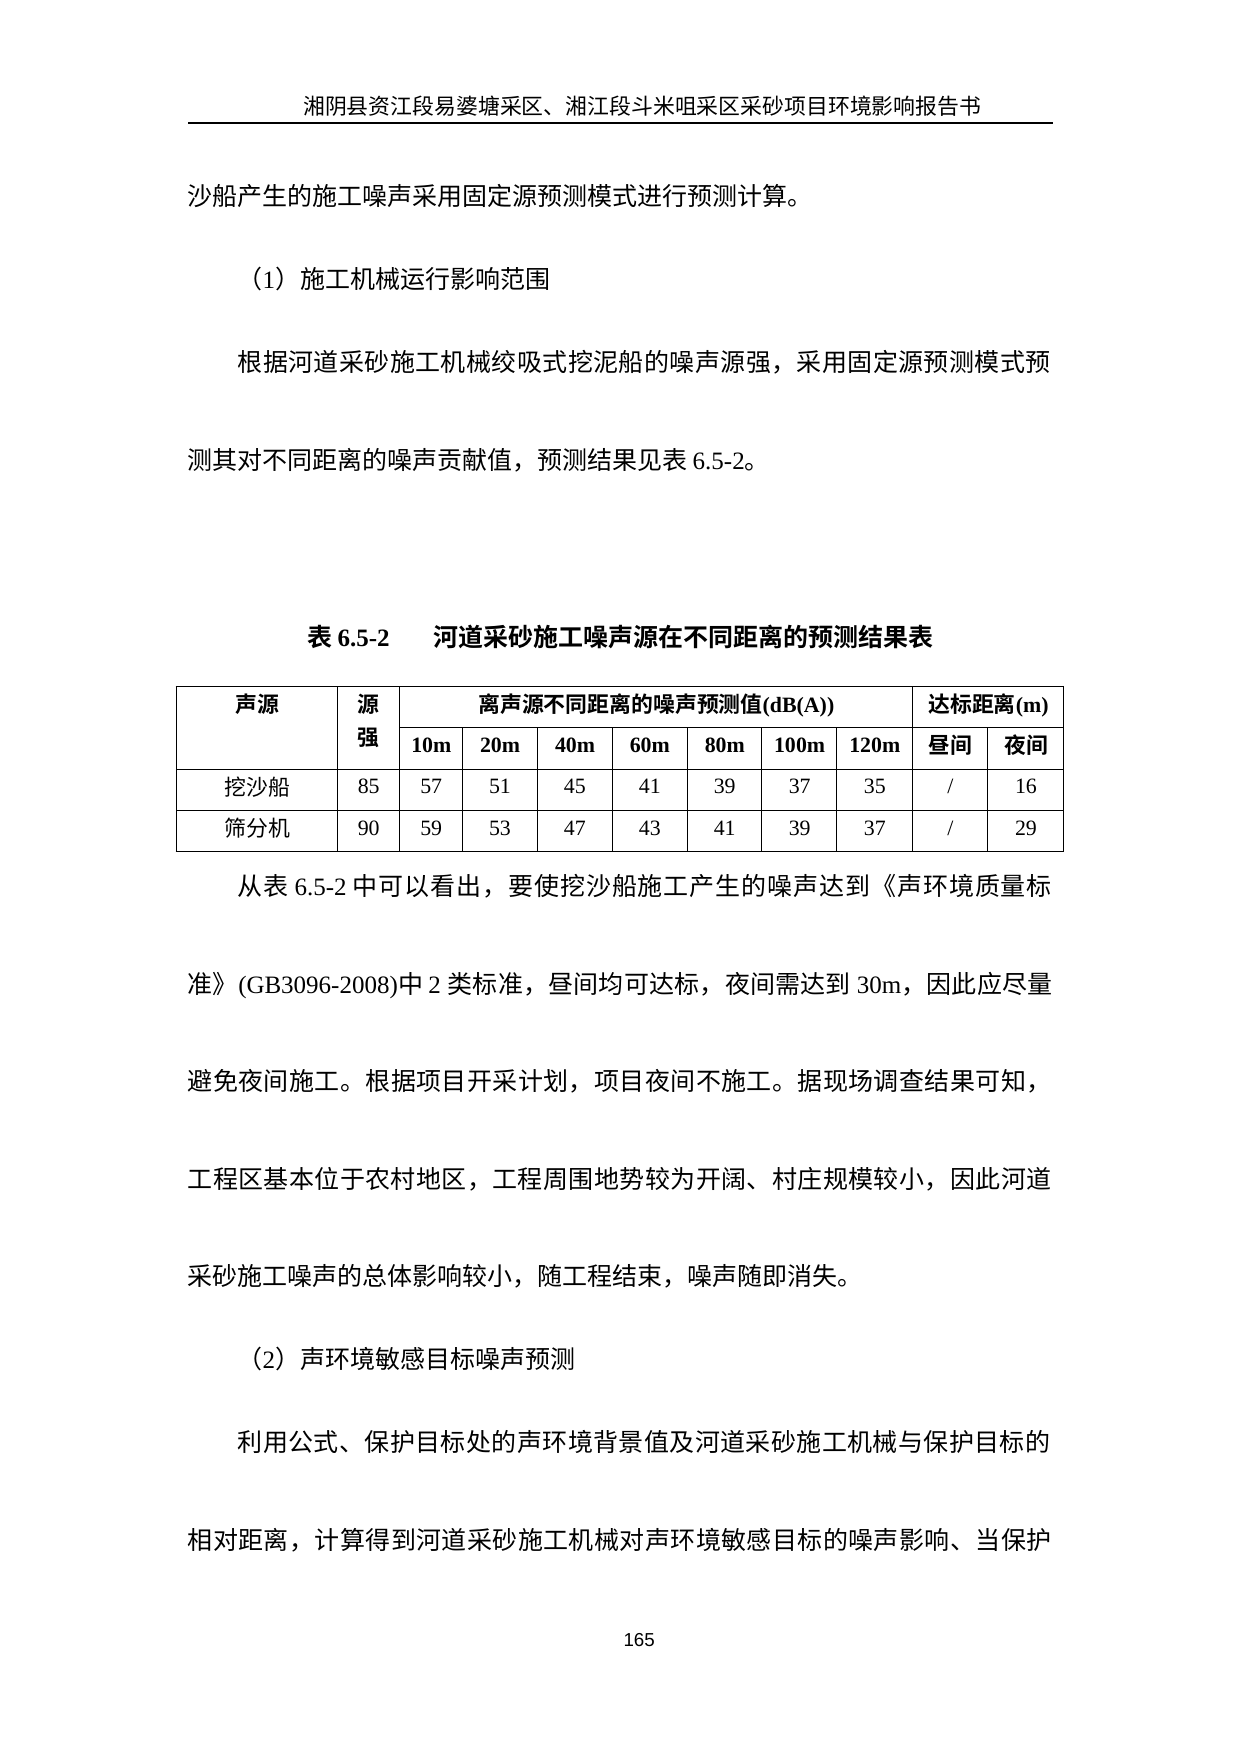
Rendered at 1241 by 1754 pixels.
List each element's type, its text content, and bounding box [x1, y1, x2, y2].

text （1）施工机械运行影响范围 [187, 245, 1053, 310]
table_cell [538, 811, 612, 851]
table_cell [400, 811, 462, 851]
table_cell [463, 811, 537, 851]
text （2）声环境敏感目标噪声预测 [187, 1325, 1053, 1390]
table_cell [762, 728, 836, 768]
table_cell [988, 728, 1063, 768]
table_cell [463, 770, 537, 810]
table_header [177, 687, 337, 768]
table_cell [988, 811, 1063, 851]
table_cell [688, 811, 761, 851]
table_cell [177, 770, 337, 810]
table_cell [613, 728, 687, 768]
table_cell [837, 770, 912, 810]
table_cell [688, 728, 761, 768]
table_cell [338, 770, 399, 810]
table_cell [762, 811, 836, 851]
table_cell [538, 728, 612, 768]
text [187, 162, 1053, 227]
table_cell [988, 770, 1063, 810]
text 表6.5-2 河道采砂施工噪声源在不同距离的预测结果表 [187, 603, 1053, 668]
text 根据河道采砂施工机械绞吸式挖泥船的噪声源强，采用固定源预测模式预测其对不同距离的噪声贡献值，预测结果见表6.5-2。 [187, 328, 1053, 491]
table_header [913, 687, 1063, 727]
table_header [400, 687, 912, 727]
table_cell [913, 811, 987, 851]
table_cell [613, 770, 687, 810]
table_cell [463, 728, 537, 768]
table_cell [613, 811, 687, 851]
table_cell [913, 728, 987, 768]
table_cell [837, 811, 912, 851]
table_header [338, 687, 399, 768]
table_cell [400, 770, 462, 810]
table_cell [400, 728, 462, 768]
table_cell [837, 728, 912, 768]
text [187, 1408, 1053, 1571]
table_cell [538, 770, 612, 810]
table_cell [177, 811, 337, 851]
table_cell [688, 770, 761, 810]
text 从表6.5-2中可以看出，要使挖沙船施工产生的噪声达到《声环境质量标准》(GB3096-2008)中2 类标准，昼间均可达标，夜间需达到30m，因此应尽量避免夜间施工。根据项目开采计划，项目夜间不施工。据现场调查结果可知，工程区基本位于农村地区，工程周围地势较为开阔、村庄规模较小，因此河道采砂施工噪声的总体影响较小，随工程结束，噪声随即消失。 [187, 852, 1053, 1307]
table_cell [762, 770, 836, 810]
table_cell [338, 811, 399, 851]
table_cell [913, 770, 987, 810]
